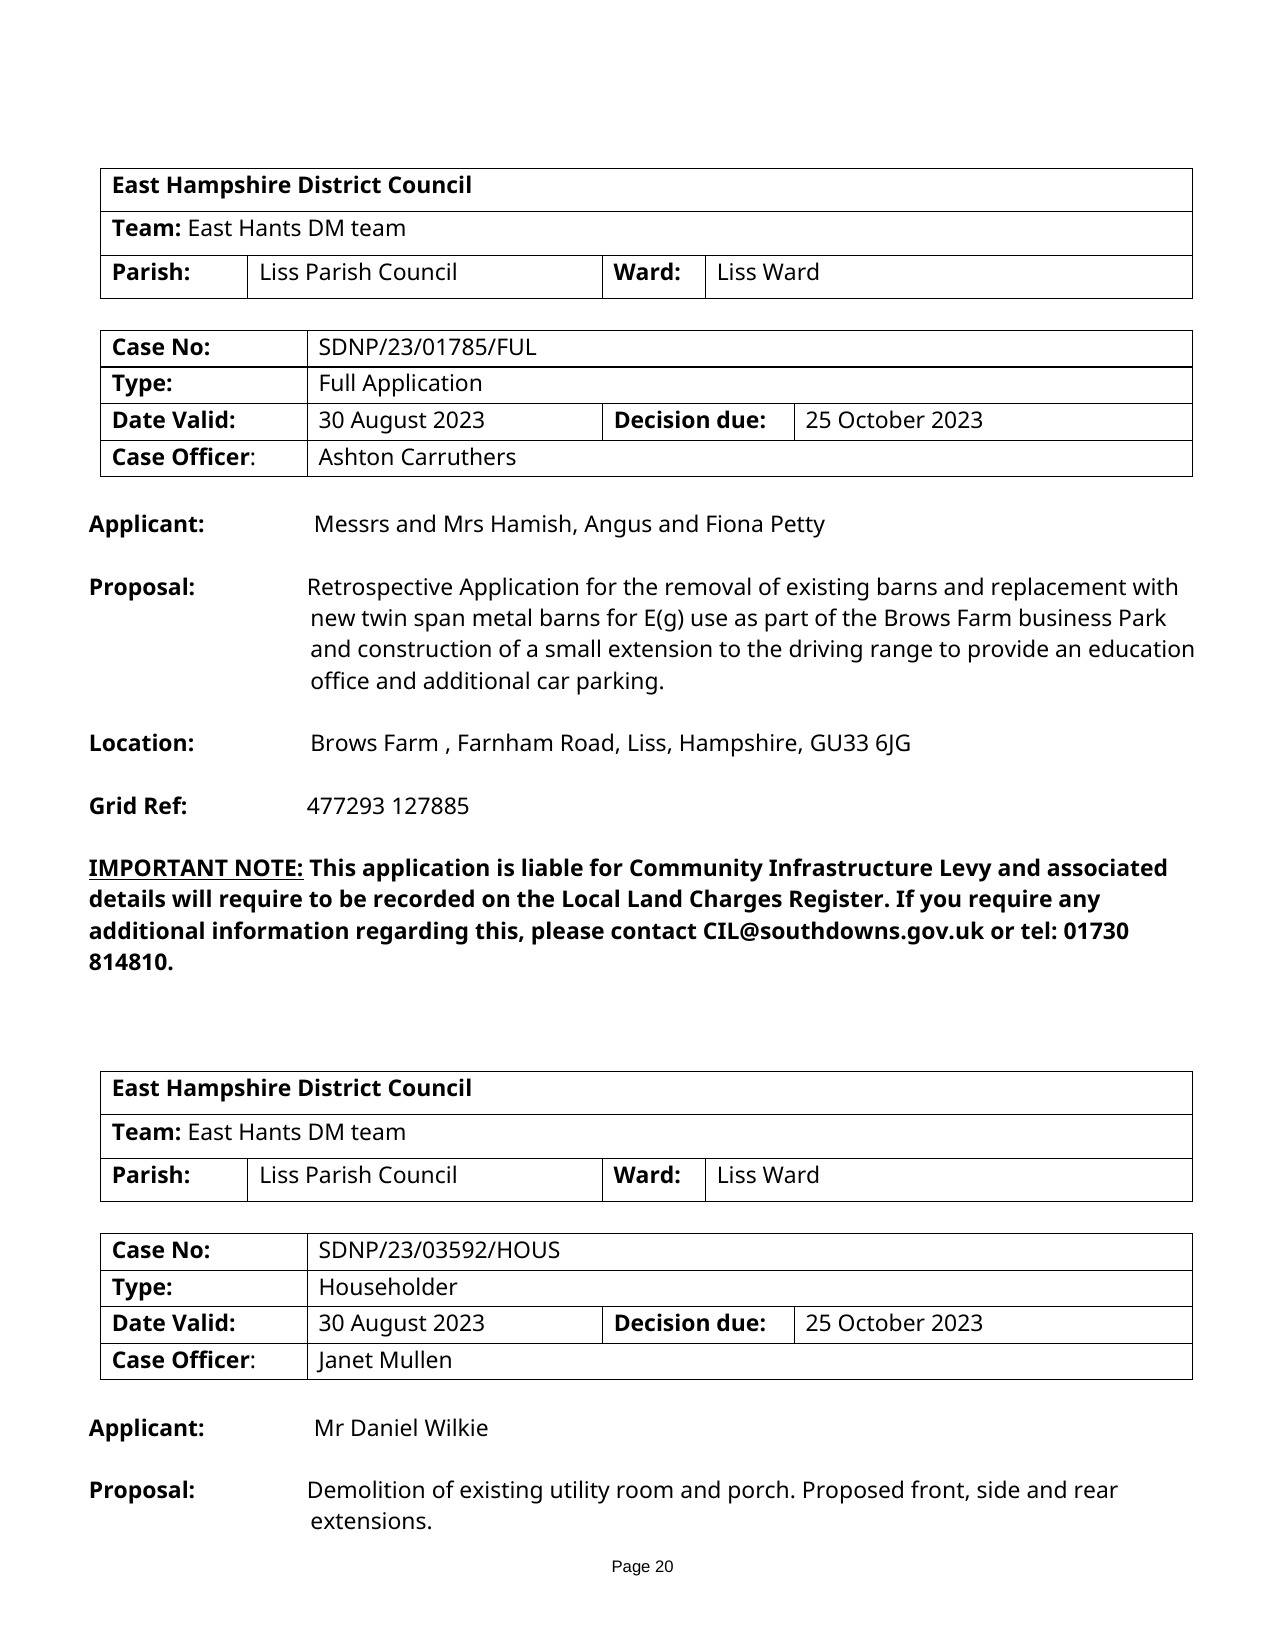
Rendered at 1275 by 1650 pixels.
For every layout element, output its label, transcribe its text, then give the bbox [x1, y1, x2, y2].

text Location: Brows Farm , Farnham Road, Liss, Hampshire, GU33 6JG [89, 727, 1196, 758]
table_cell Team: East Hants DM team [101, 212, 1192, 255]
table_cell Date Valid: [101, 1307, 307, 1343]
text Applicant: Mr Daniel Wilkie [89, 1412, 1196, 1443]
table_cell Case Officer: [101, 1344, 307, 1379]
table_cell 30 August 2023 [308, 1307, 602, 1343]
table_cell Case Officer: [101, 441, 307, 476]
table_header East Hampshire District Council [101, 1072, 1192, 1114]
table_cell Full Application [308, 368, 1192, 403]
table_cell Liss Ward [706, 256, 1192, 297]
text Applicant: Messrs and Mrs Hamish, Angus and Fiona Petty [89, 508, 1196, 539]
table_cell 25 October 2023 [795, 1307, 1192, 1343]
text Proposal: Retrospective Application for the removal of existing barns and replacement with new twin span metal barns for E(g) use as part of the Brows Farm business Park and construction of a small extension to the driving range to provide an education office and additional car parking. [89, 571, 1196, 696]
table_cell Date Valid: [101, 404, 307, 439]
table_header East Hampshire District Council [101, 169, 1192, 211]
table_cell Liss Parish Council [248, 256, 602, 297]
table_cell Ashton Carruthers [308, 441, 1192, 476]
table_cell Parish: [101, 256, 247, 297]
table_header Case No: [101, 331, 307, 366]
table_cell Team: East Hants DM team [101, 1115, 1192, 1158]
text Grid Ref: 477293 127885 [89, 789, 1196, 821]
table_header SDNP/23/03592/HOUS [308, 1234, 1192, 1269]
table_cell Decision due: [603, 1307, 794, 1343]
text IMPORTANT NOTE: This application is liable for Community Infrastructure Levy and associated details will require to be recorded on the Local Land Charges Register. If you require any additional information regarding this, please contact CIL@southdowns.gov.uk or tel: 01730 814810. [89, 852, 1196, 977]
table_cell Type: [101, 368, 307, 403]
text Proposal: Demolition of existing utility room and porch. Proposed front, side and rear extensions. [89, 1474, 1196, 1537]
table_cell Decision due: [603, 404, 794, 439]
table_header Case No: [101, 1234, 307, 1269]
table_cell Liss Ward [706, 1159, 1192, 1201]
table_cell Parish: [101, 1159, 247, 1201]
table_cell Ward: [603, 256, 705, 297]
table_cell 25 October 2023 [795, 404, 1192, 439]
table_cell Liss Parish Council [248, 1159, 602, 1201]
table_cell Ward: [603, 1159, 705, 1201]
table_cell Householder [308, 1271, 1192, 1306]
table_cell Janet Mullen [308, 1344, 1192, 1379]
table_cell 30 August 2023 [308, 404, 602, 439]
table_header SDNP/23/01785/FUL [308, 331, 1192, 366]
table_cell Type: [101, 1271, 307, 1306]
